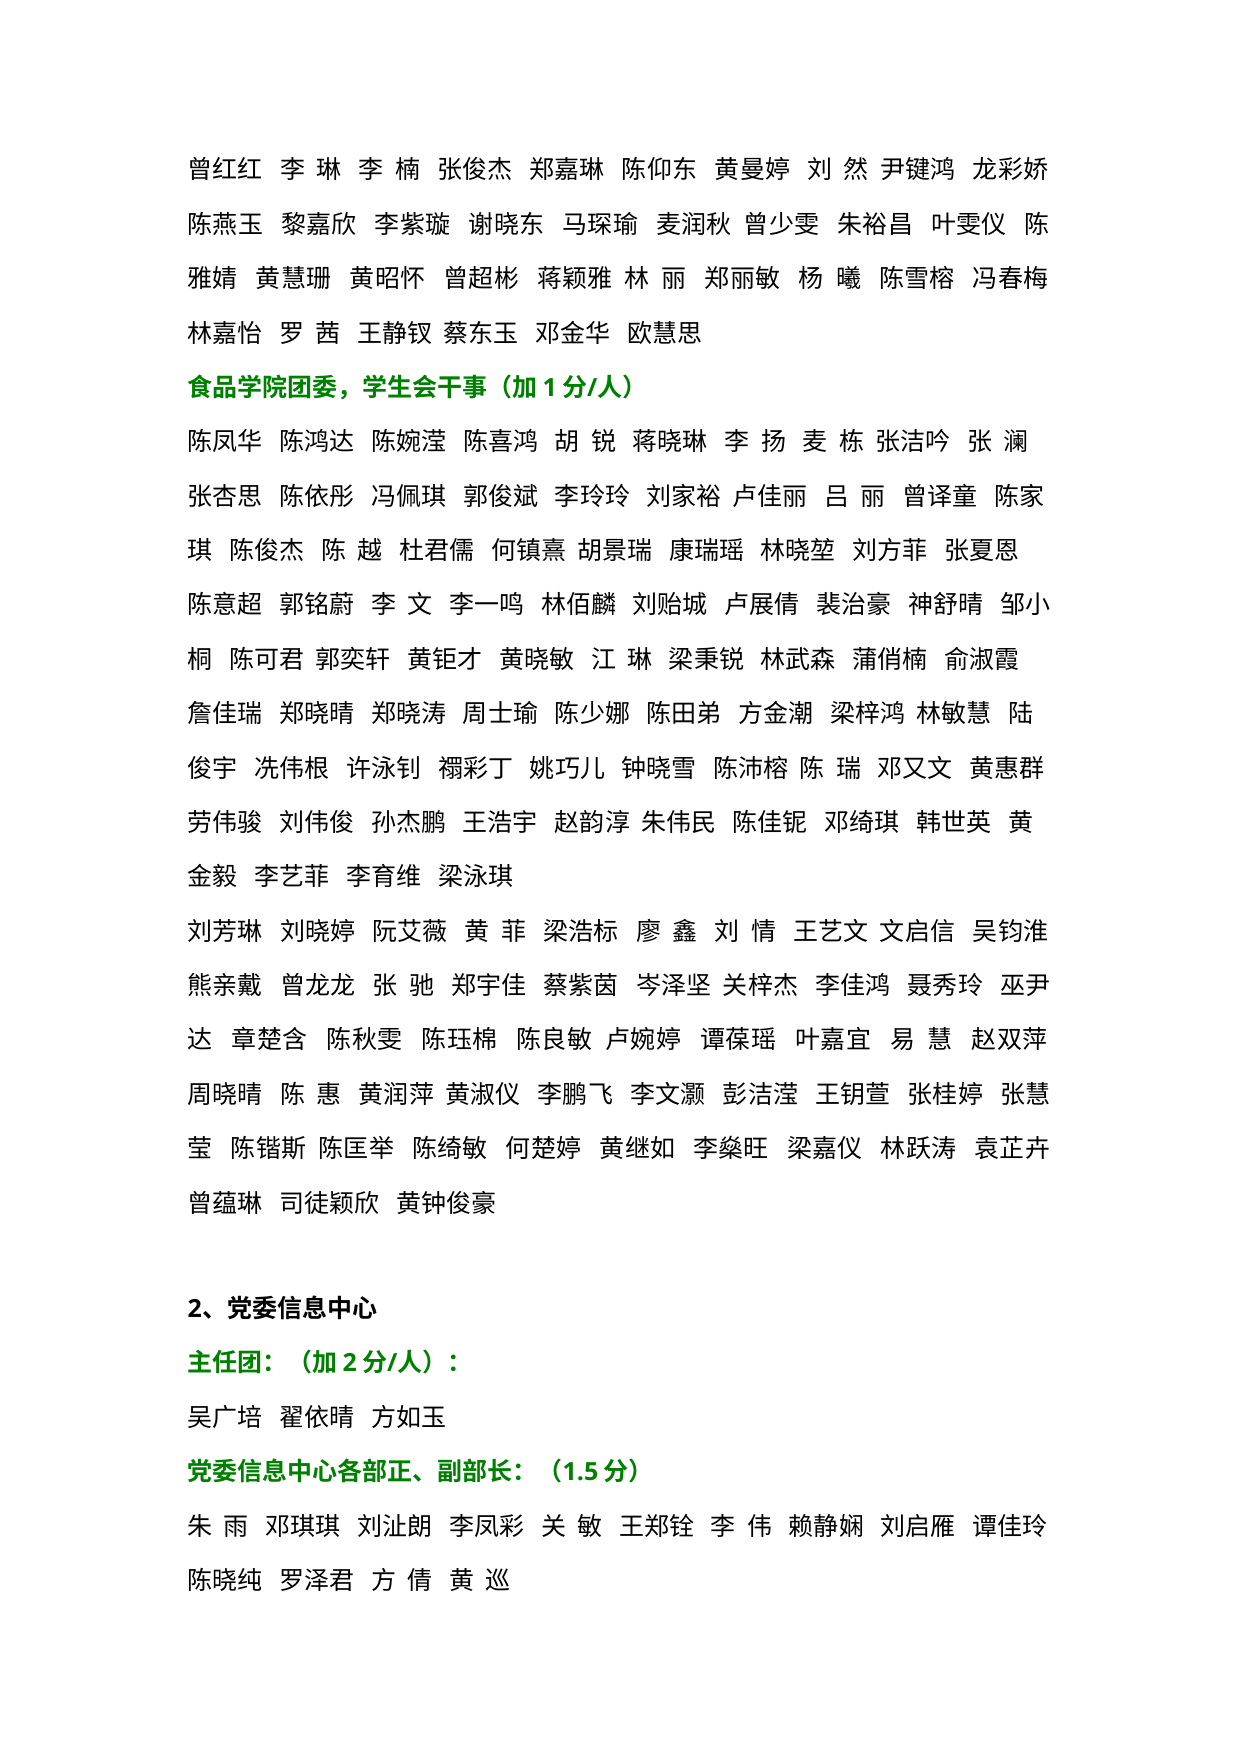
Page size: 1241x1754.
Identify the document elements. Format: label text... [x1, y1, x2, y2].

text 食品学院团委，学生会干事（加1分/人） [187, 367, 1053, 404]
text 刘芳琳 刘晓婷 阮艾薇 黄 菲 梁浩标 廖 鑫 刘 情 王艺文 文启信 吴钧淮 熊亲戴 曾龙龙 张 驰 郑宇佳 蔡紫茵 岑泽坚 关梓杰 李佳鸿 聂秀玲 巫尹达 章楚含 陈秋雯 陈珏棉 陈良敏 卢婉婷 谭葆瑶 叶嘉宜 易 慧 赵双萍 周晓晴 陈 惠 黄润萍 黄淑仪 李鹏飞 李文灏 彭洁滢 王钥萱 张桂婷 张慧莹 陈锴斯 陈匡举 陈绮敏 何楚婷 黄继如 李燊旺 梁嘉仪 林跃涛 袁芷卉 曾蕴琳 司徒颖欣 黄钟俊豪 [187, 911, 1053, 1219]
text 主任团：（加2分/人）： [187, 1343, 1053, 1379]
text 2、党委信息中心 [187, 1288, 1053, 1325]
text 陈凤华 陈鸿达 陈婉滢 陈喜鸿 胡 锐 蒋晓琳 李 扬 麦 栋 张洁吟 张 澜 张杏思 陈依彤 冯佩琪 郭俊斌 李玲玲 刘家裕 卢佳丽 吕 丽 曾译童 陈家琪 陈俊杰 陈 越 杜君儒 何镇熹 胡景瑞 康瑞瑶 林晓堃 刘方菲 张夏恩 陈意超 郭铭蔚 李 文 李一鸣 林佰麟 刘贻城 卢展倩 裴治豪 神舒晴 邹小桐 陈可君 郭奕轩 黄钜才 黄晓敏 江 琳 梁秉锐 林武森 蒲俏楠 俞淑霞 詹佳瑞 郑晓晴 郑晓涛 周士瑜 陈少娜 陈田弟 方金潮 梁梓鸿 林敏慧 陆俊宇 冼伟根 许泳钊 禤彩丁 姚巧儿 钟晓雪 陈沛榕 陈 瑞 邓又文 黄惠群 劳伟骏 刘伟俊 孙杰鹏 王浩宇 赵韵淳 朱伟民 陈佳铌 邓绮琪 韩世英 黄金毅 李艺菲 李育维 梁泳琪 [187, 422, 1053, 893]
text 吴广培 翟依晴 方如玉 [187, 1397, 1053, 1433]
text 党委信息中心各部正、副部长：（1.5分） [187, 1452, 1053, 1488]
text 曾红红 李 琳 李 楠 张俊杰 郑嘉琳 陈仰东 黄曼婷 刘 然 尹键鸿 龙彩娇 陈燕玉 黎嘉欣 李紫璇 谢晓东 马琛瑜 麦润秋 曾少雯 朱裕昌 叶雯仪 陈雅婧 黄慧珊 黄昭怀 曾超彬 蒋颖雅 林 丽 郑丽敏 杨 曦 陈雪榕 冯春梅 林嘉怡 罗 茜 王静钗 蔡东玉 邓金华 欧慧思 [187, 150, 1053, 349]
text 朱 雨 邓琪琪 刘沚朗 李凤彩 关 敏 王郑铨 李 伟 赖静娴 刘启雁 谭佳玲 陈晓纯 罗泽君 方 倩 黄 巡 [187, 1506, 1053, 1597]
